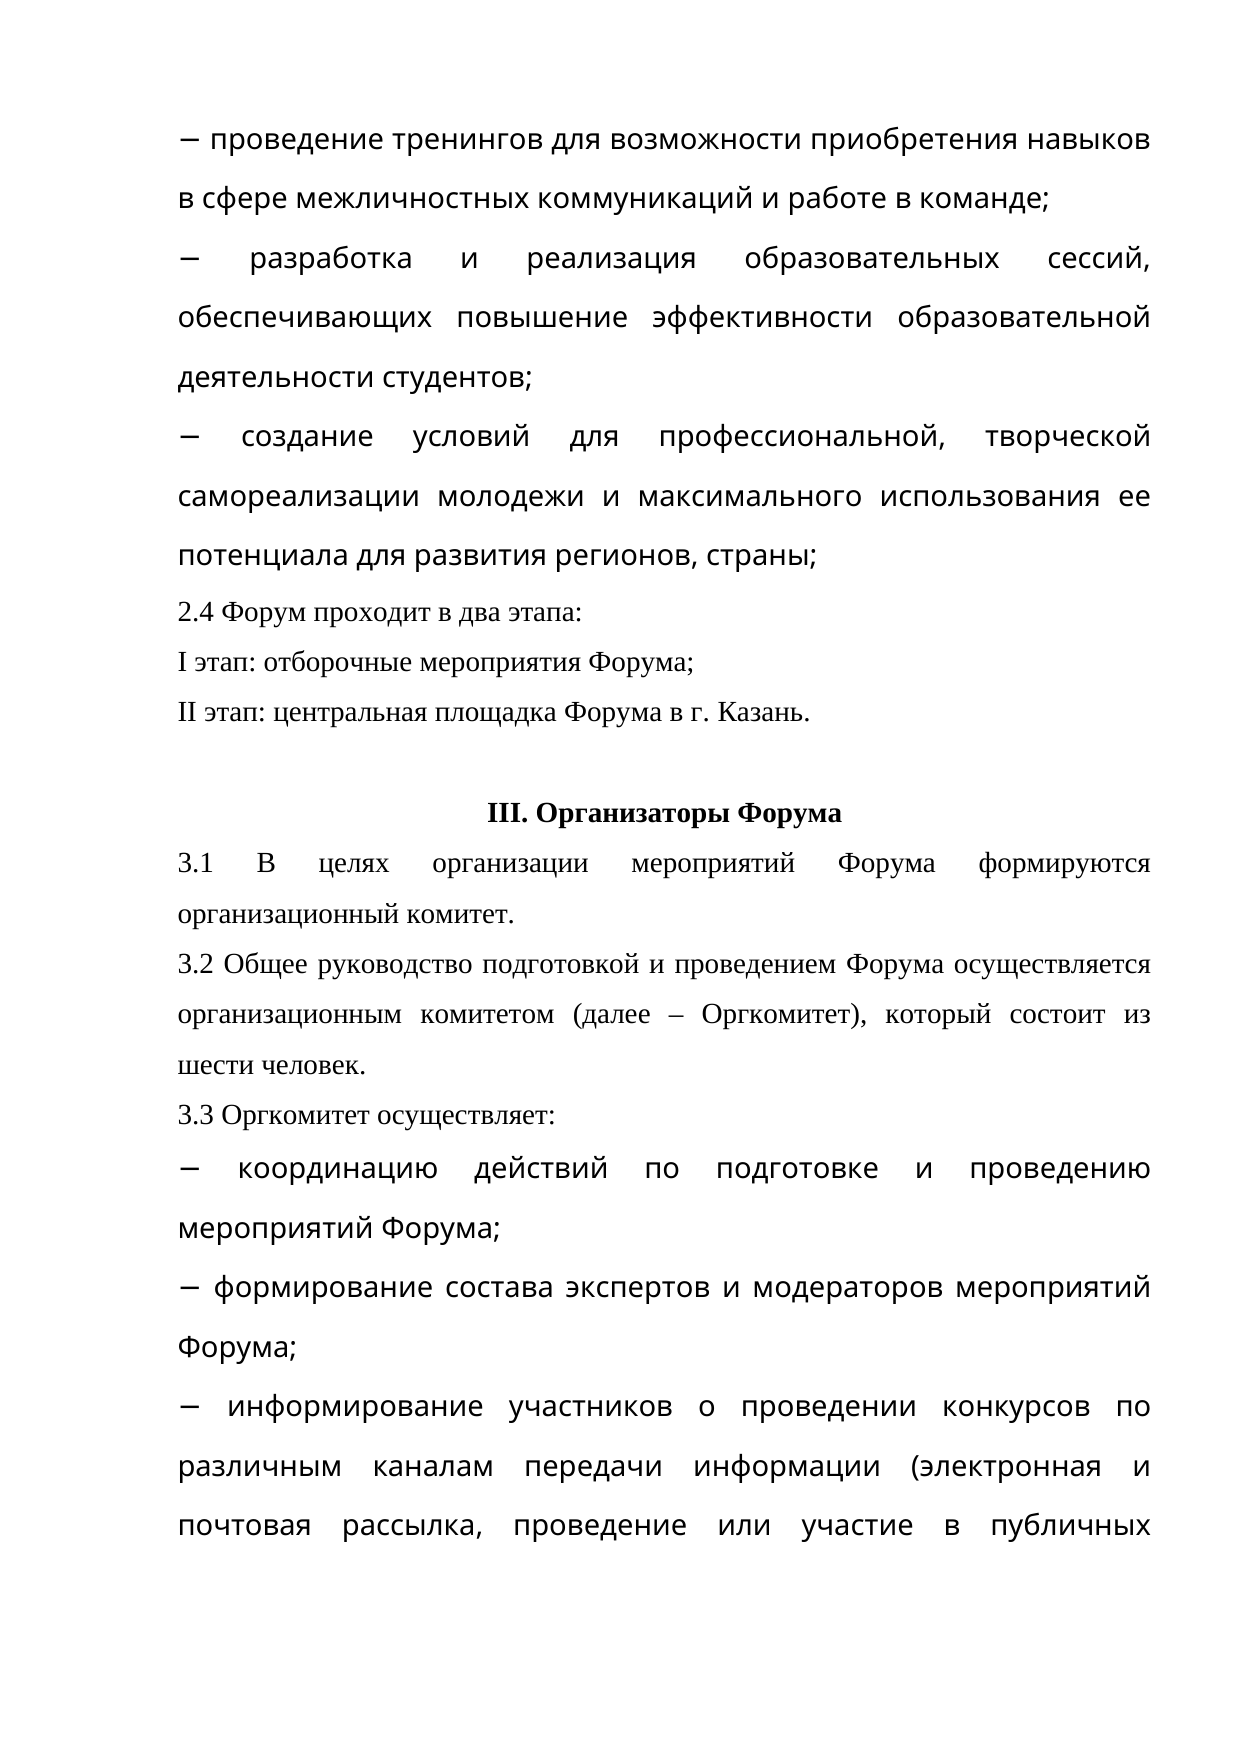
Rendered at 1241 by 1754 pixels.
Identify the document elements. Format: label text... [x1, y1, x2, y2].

text − разработка и реализация образовательных сессий, обеспечивающих повышение эффективности образовательной деятельности студентов; [177, 237, 1152, 396]
text II этап: центральная площадка Форума в г. Казань. [177, 694, 1152, 728]
text − формирование состава экспертов и модераторов мероприятий Форума; [177, 1266, 1152, 1366]
text III. Организаторы Форума [177, 795, 1152, 829]
text − проведение тренингов для возможности приобретения навыков в сфере межличностных коммуникаций и работе в команде; [177, 118, 1152, 217]
text − создание условий для профессиональной, творческой самореализации молодежи и максимального использования ее потенциала для развития регионов, страны; [177, 416, 1152, 574]
text 3.2 Общее руководство подготовкой и проведением Форума осуществляется организационным комитетом (далее – Оргкомитет), который состоит из шести человек. [177, 946, 1152, 1080]
text − координацию действий по подготовке и проведению мероприятий Форума; [177, 1147, 1152, 1247]
text 3.1 В целях организации мероприятий Форума формируются организационный комитет. [177, 846, 1152, 929]
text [177, 1385, 1152, 1544]
text 2.4 Форум проходит в два этапа: [177, 594, 1152, 627]
text I этап: отборочные мероприятия Форума; [177, 644, 1152, 678]
text 3.3 Оргкомитет осуществляет: [177, 1097, 1152, 1131]
